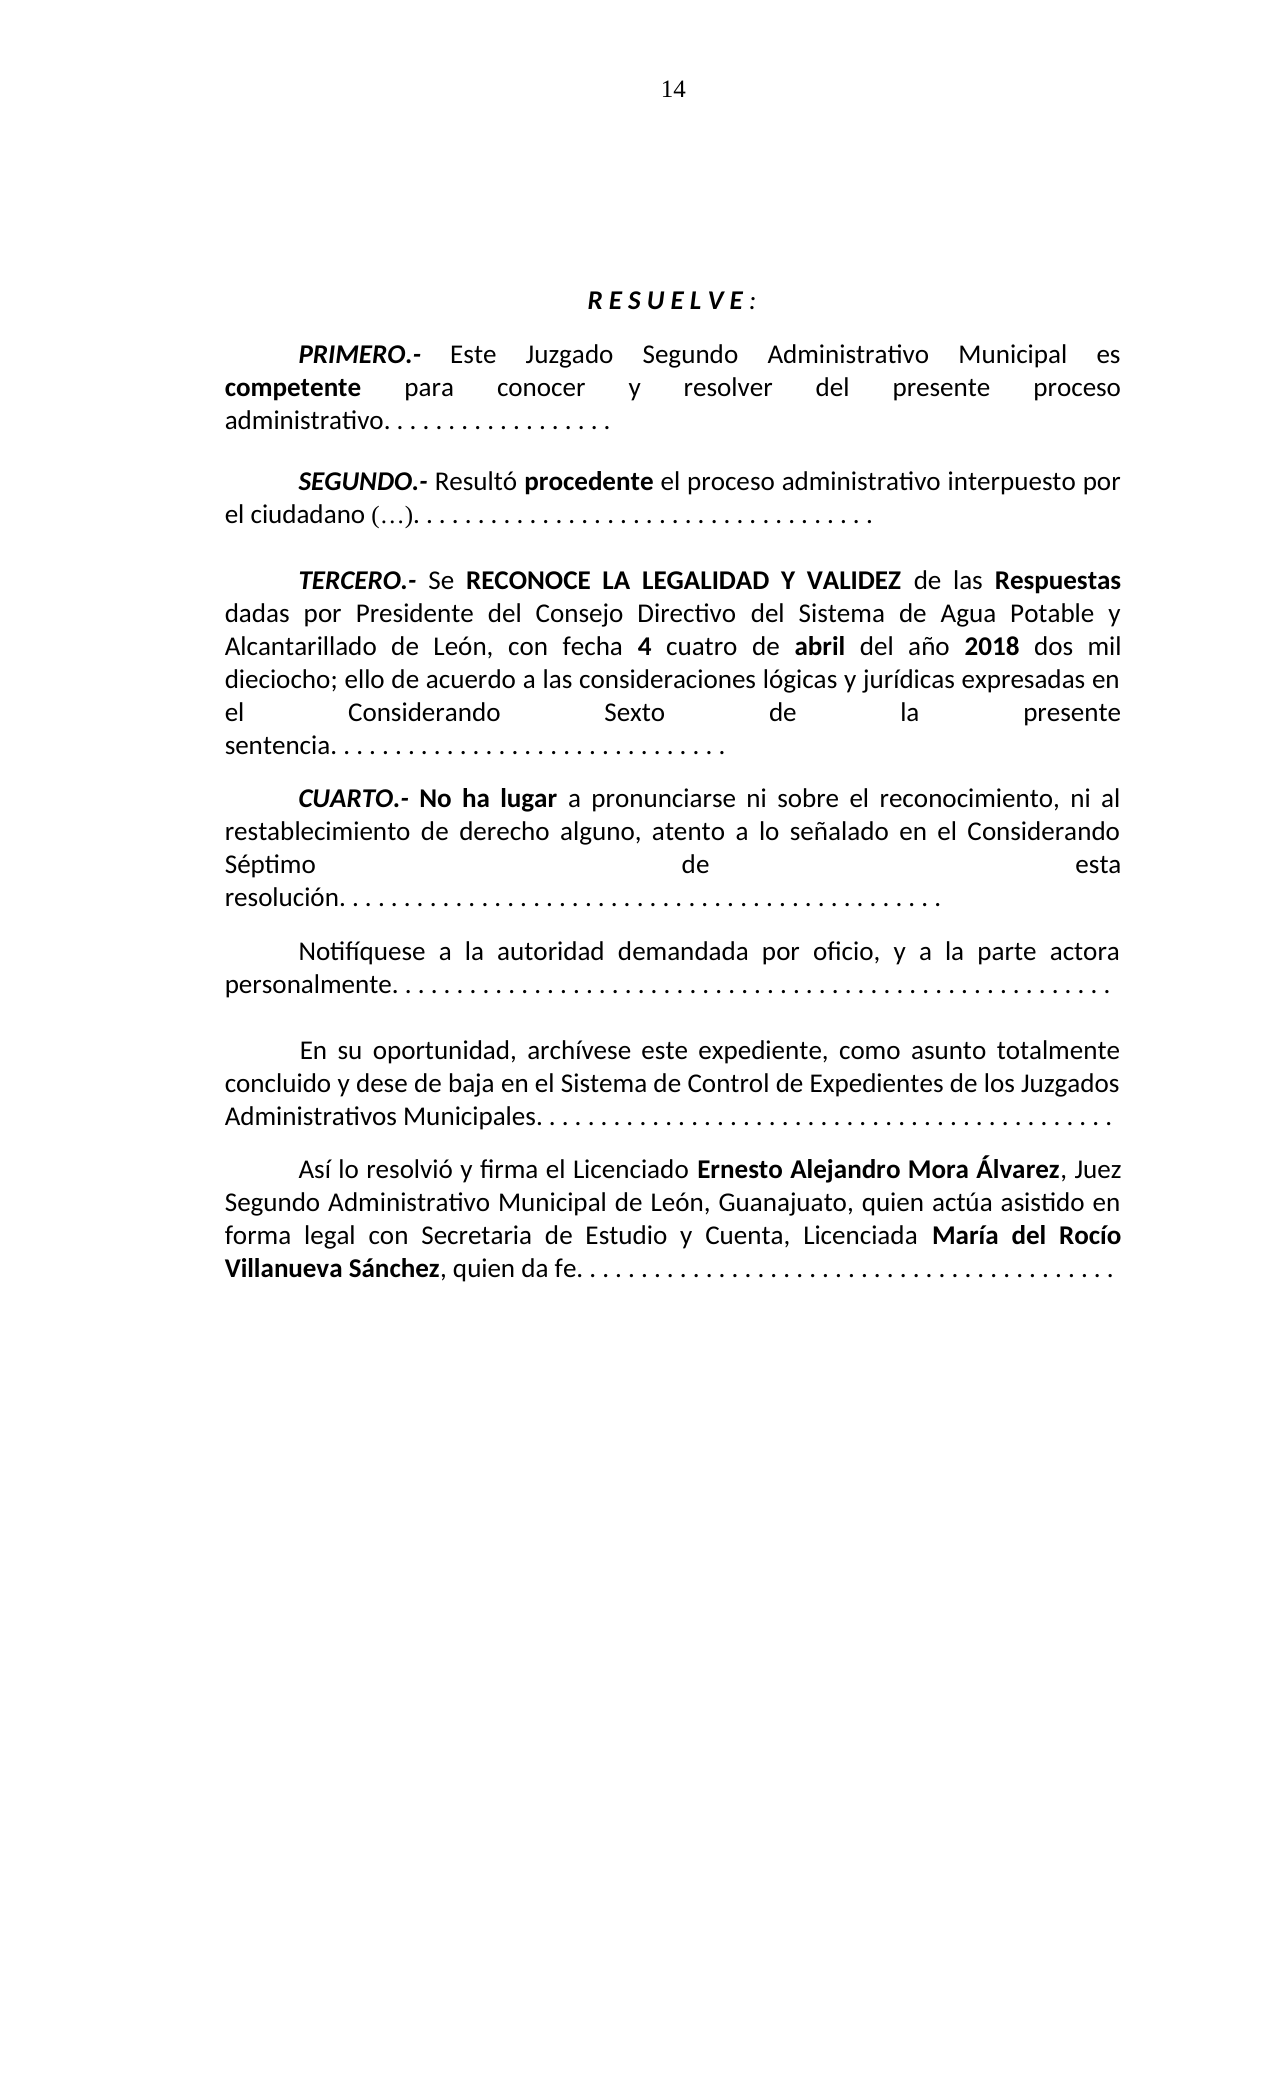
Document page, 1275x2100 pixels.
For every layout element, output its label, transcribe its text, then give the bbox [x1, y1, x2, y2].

text TERCERO.- Se RECONOCE LA LEGALIDAD Y VALIDEZ de las Respuestas dadas por Presidente del Consejo Directivo del Sistema de Agua Potable y Alcantarillado de León, con fecha 4 cuatro de abril del año 2018 dos mil dieciocho; ello de acuerdo a las consideraciones lógicas y jurídicas expresadas en el Considerando Sexto de la presente sentencia. . . . . . . . . . . . . . . . . . . . . . . . . . . . . . . [224, 563, 1121, 761]
text R E S U E L V E : [224, 283, 1121, 317]
text Notifíquese a la autoridad demandada por oficio, y a la parte actora personalmente. . . . . . . . . . . . . . . . . . . . . . . . . . . . . . . . . . . . . . . . . . . . . . . . . . . . . . . . [224, 934, 1121, 1000]
text CUARTO.- No ha lugar a pronunciarse ni sobre el reconocimiento, ni al restablecimiento de derecho alguno, atento a lo señalado en el Considerando Séptimo de esta resolución. . . . . . . . . . . . . . . . . . . . . . . . . . . . . . . . . . . . . . . . . . . . . . . [224, 781, 1121, 913]
text En su oportunidad, archívese este expediente, como asunto totalmente concluido y dese de baja en el Sistema de Control de Expedientes de los Juzgados Administrativos Municipales. . . . . . . . . . . . . . . . . . . . . . . . . . . . . . . . . . . . . . . . . . . . . [224, 1033, 1121, 1132]
text Así lo resolvió y firma el Licenciado Ernesto Alejandro Mora Álvarez, Juez Segundo Administrativo Municipal de León, Guanajuato, quien actúa asistido en forma legal con Secretaria de Estudio y Cuenta, Licenciada María del Rocío Villanueva Sánchez, quien da fe. . . . . . . . . . . . . . . . . . . . . . . . . . . . . . . . . . . . . . . . . . [224, 1152, 1121, 1284]
text PRIMERO.- Este Juzgado Segundo Administrativo Municipal es competente para conocer y resolver del presente proceso administrativo. . . . . . . . . . . . . . . . . . [224, 337, 1121, 436]
text SEGUNDO.- Resultó procedente el proceso administrativo interpuesto por el ciudadano (…). . . . . . . . . . . . . . . . . . . . . . . . . . . . . . . . . . . . [224, 464, 1121, 530]
